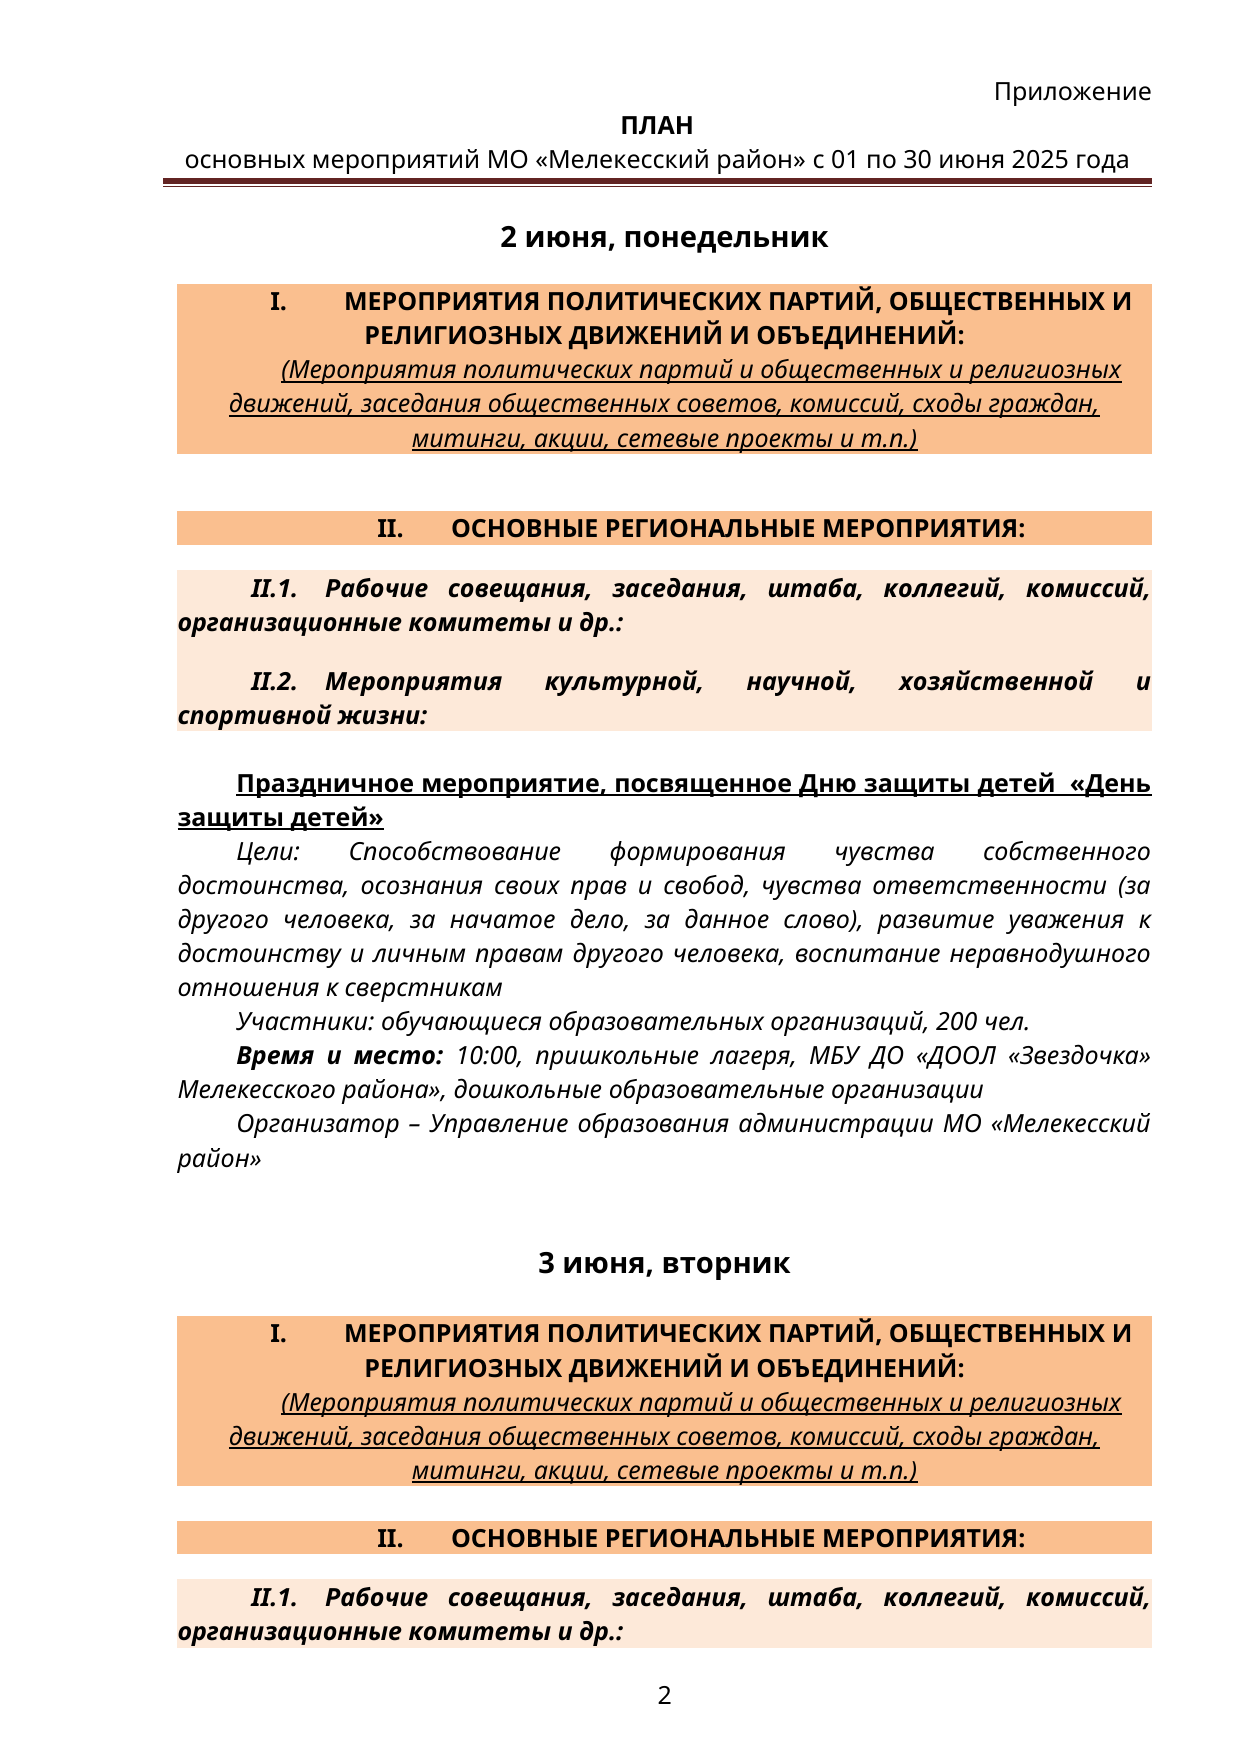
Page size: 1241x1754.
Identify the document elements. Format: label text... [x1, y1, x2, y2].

text Время и место: 10:00, пришкольные лагеря, МБУ ДО «ДООЛ «Звездочка» Мелекесского района», дошкольные образовательные организации [177, 1038, 1152, 1106]
text Организатор – Управление образования администрации МО «Мелекесский район» [177, 1106, 1152, 1174]
list МЕРОПРИЯТИЯ ПОЛИТИЧЕСКИХ ПАРТИЙ, ОБЩЕСТВЕННЫХ И РЕЛИГИОЗНЫХ ДВИЖЕНИЙ И ОБЪЕДИНЕНИЙ: [177, 1316, 1152, 1384]
list Мероприятия культурной, научной, хозяйственной и спортивной жизни: [177, 663, 1152, 731]
text 2 июня, понедельник [177, 216, 1152, 256]
text Цели: Способствование формирования чувства собственного достоинства, осознания своих прав и свобод, чувства ответственности (за другого человека, за начатое дело, за данное слово), развитие уважения к достоинству и личным правам другого человека, воспитание неравнодушного отношения к сверстникам [177, 834, 1152, 1004]
text 3 июня, вторник [177, 1242, 1152, 1282]
list ОСНОВНЫЕ РЕГИОНАЛЬНЫЕ МЕРОПРИЯТИЯ: [177, 1521, 1152, 1554]
list ОСНОВНЫЕ РЕГИОНАЛЬНЫЕ МЕРОПРИЯТИЯ: [177, 511, 1152, 545]
text Участники: обучающиеся образовательных организаций, 200 чел. [177, 1004, 1152, 1038]
text Праздничное мероприятие, посвященное Дню защиты детей «День защиты детей» [177, 766, 1152, 834]
list Рабочие совещания, заседания, штаба, коллегий, комиссий, организационные комитеты и др.: [177, 570, 1152, 638]
list Рабочие совещания, заседания, штаба, коллегий, комиссий, организационные комитеты и др.: [177, 1579, 1152, 1648]
text (Мероприятия политических партий и общественных и религиозных движений, заседания общественных советов, комиссий, сходы граждан, митинги, акции, сетевые проекты и т.п.) [177, 352, 1152, 454]
list МЕРОПРИЯТИЯ ПОЛИТИЧЕСКИХ ПАРТИЙ, ОБЩЕСТВЕННЫХ И РЕЛИГИОЗНЫХ ДВИЖЕНИЙ И ОБЪЕДИНЕНИЙ: [177, 284, 1152, 352]
text (Мероприятия политических партий и общественных и религиозных движений, заседания общественных советов, комиссий, сходы граждан, митинги, акции, сетевые проекты и т.п.) [177, 1384, 1152, 1486]
